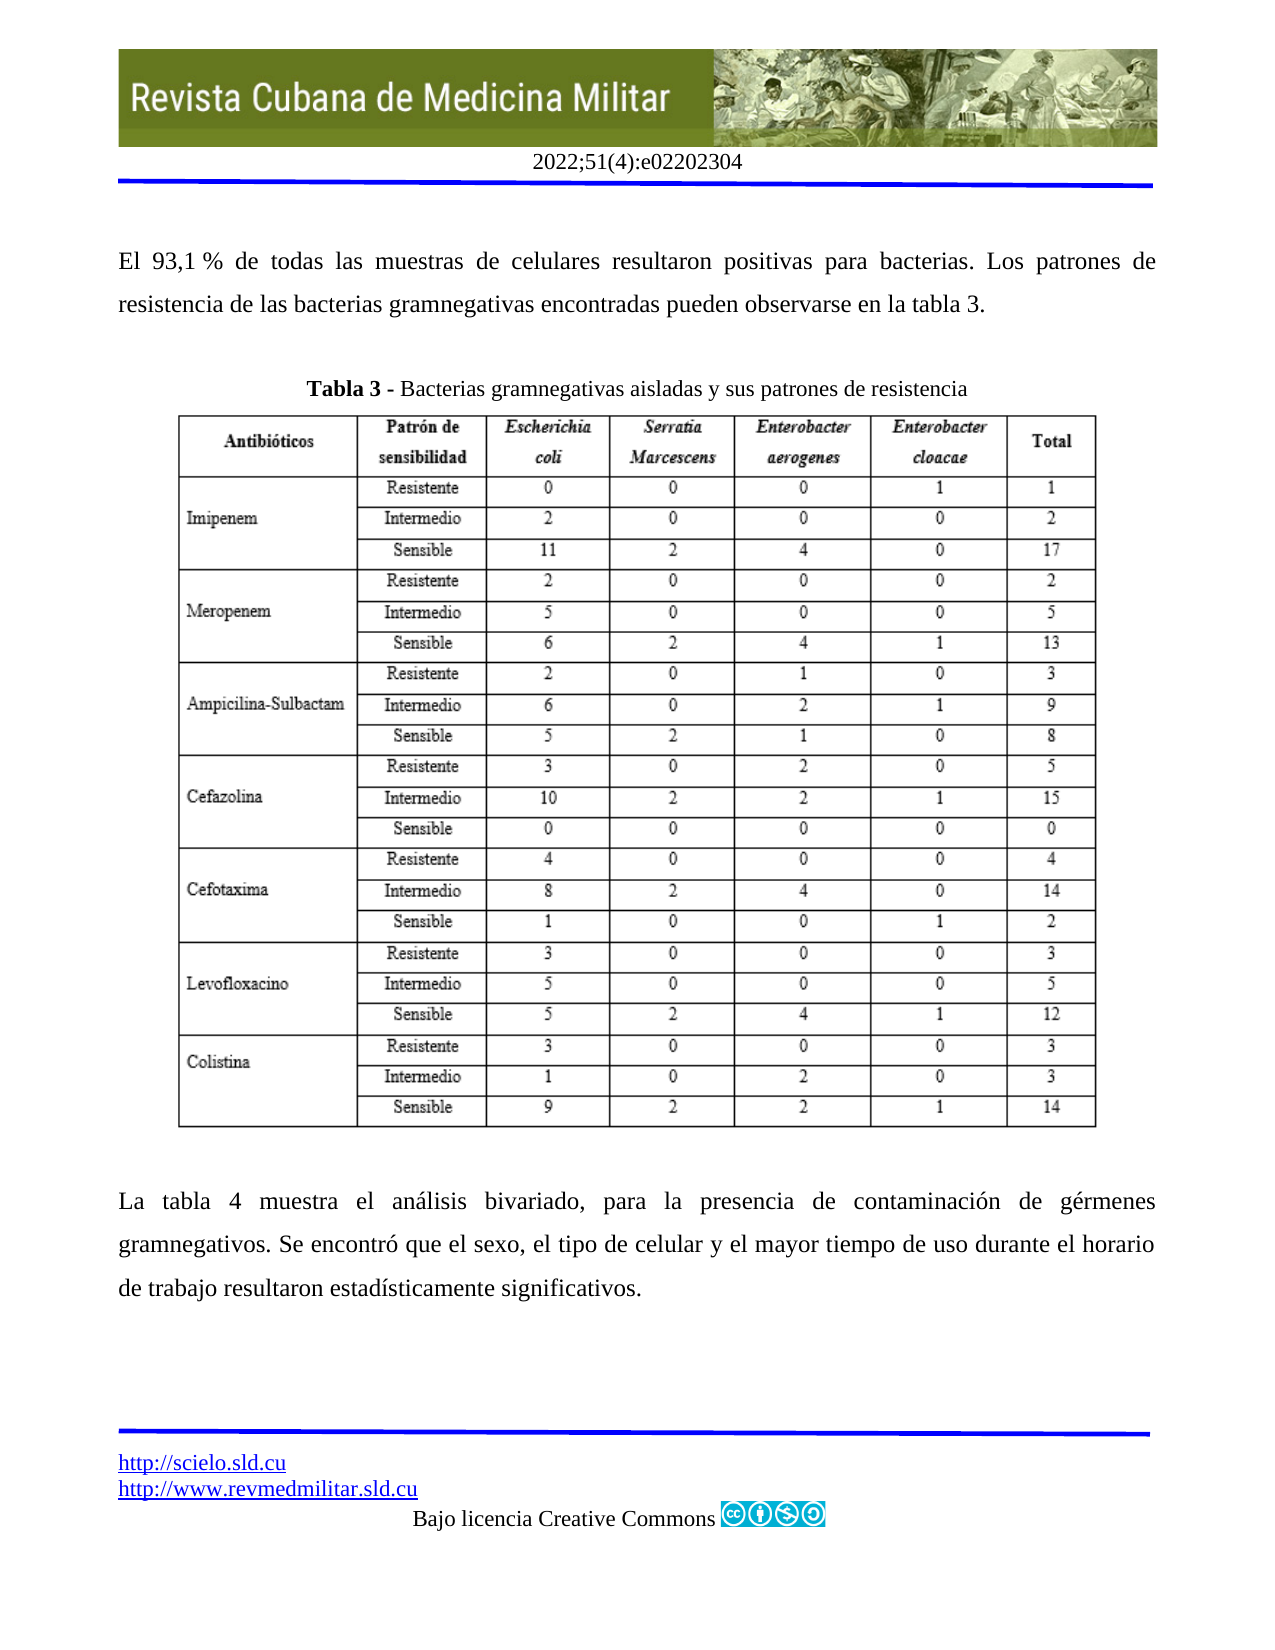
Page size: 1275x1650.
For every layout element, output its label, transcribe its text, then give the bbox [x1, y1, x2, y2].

picture [720, 1501, 826, 1527]
text La tabla 4 muestra el análisis bivariado, para la presencia de contaminación de gérmenes gramnegativos. Se encontró que el sexo, el tipo de celular y el mayor tiempo de uso durante el horario de trabajo resultaron estadísticamente significativos. [118, 1186, 1157, 1301]
picture [177, 414, 1098, 1129]
text El 93,1 % de todas las muestras de celulares resultaron positivas para bacterias. Los patrones de resistencia de las bacterias gramnegativas encontradas pueden observarse en la tabla 3. [118, 246, 1157, 318]
picture [118, 49, 1158, 147]
text Tabla 3 - Bacterias gramnegativas aisladas y sus patrones de resistencia [118, 375, 1157, 402]
